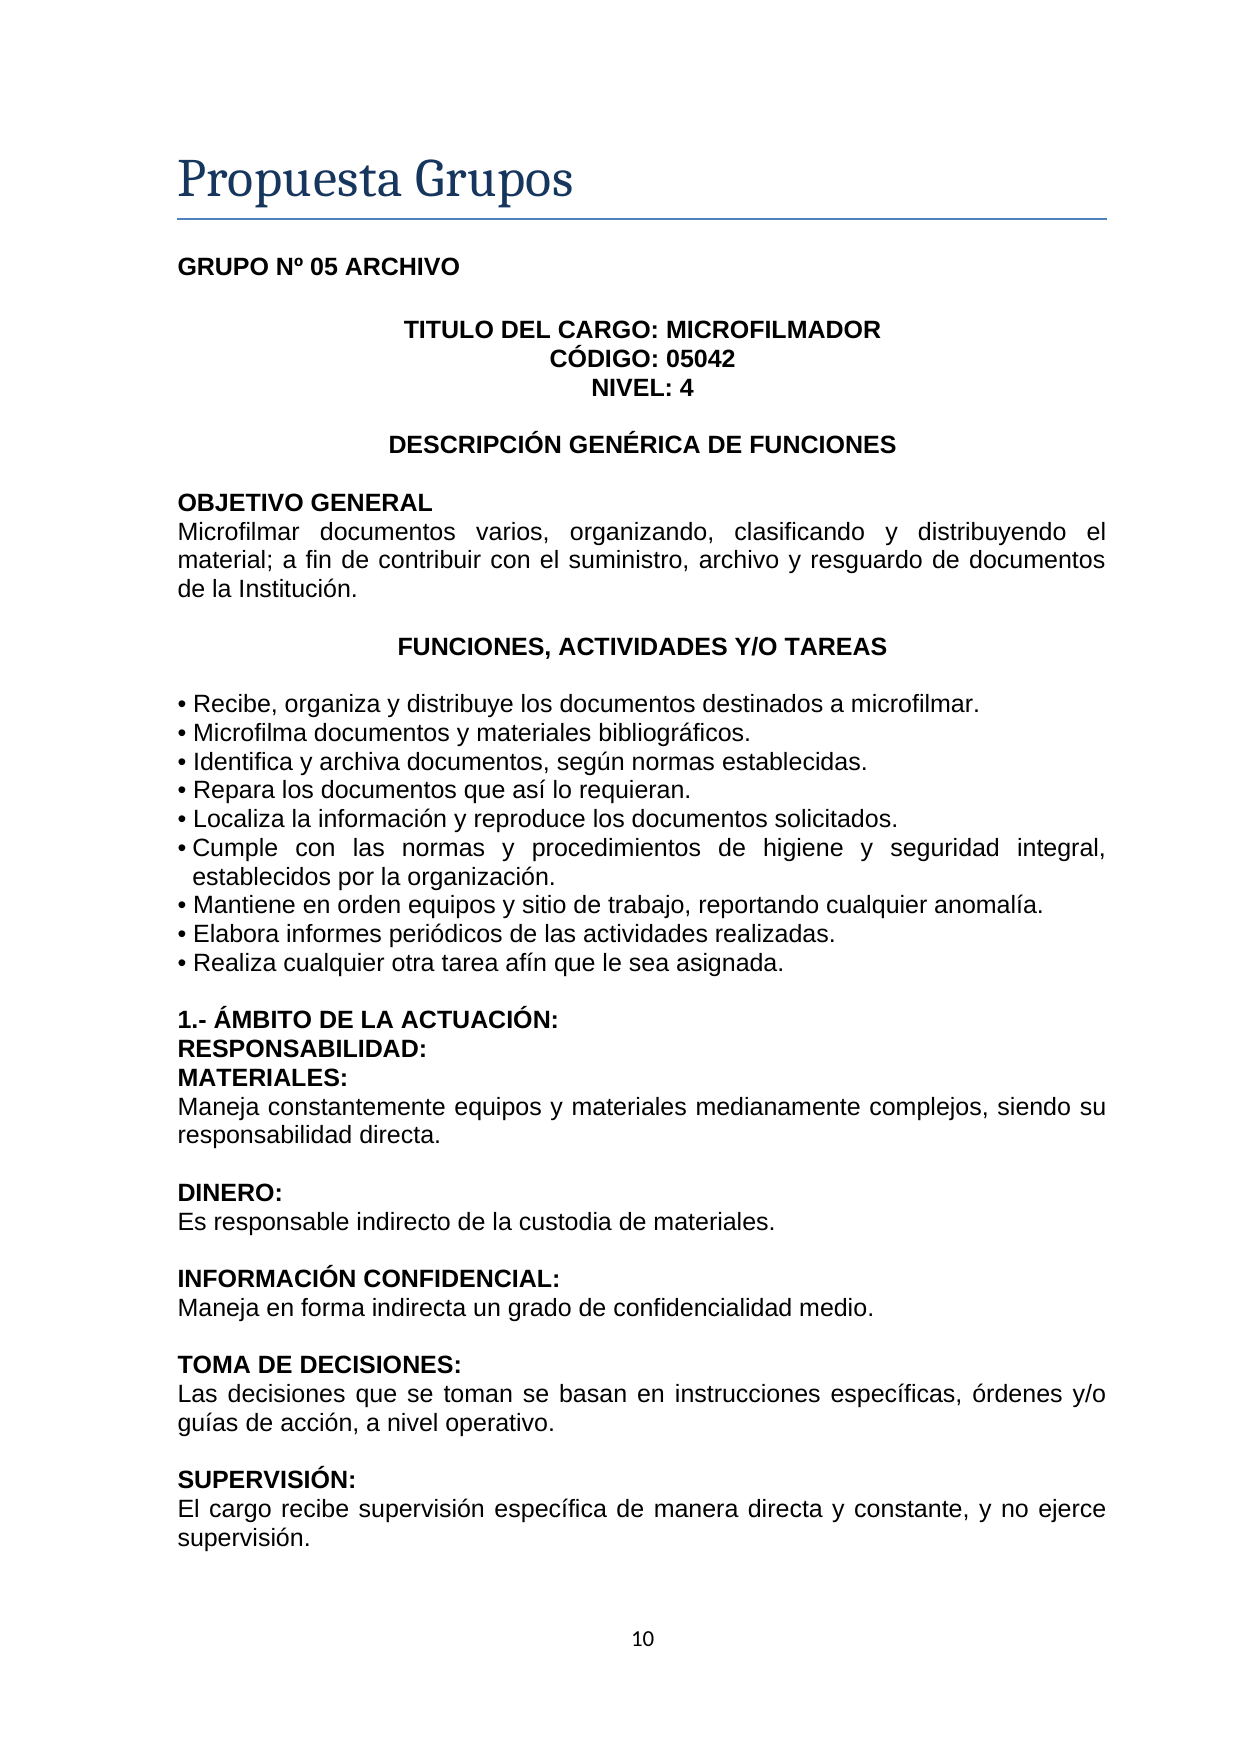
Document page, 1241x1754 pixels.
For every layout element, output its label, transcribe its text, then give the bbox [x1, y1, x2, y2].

text DESCRIPCIÓN GENÉRICA DE FUNCIONES [177, 431, 1107, 459]
text TITULO DEL CARGO: MICROFILMADOR [177, 316, 1107, 344]
text 1.- ÁMBITO DE LA ACTUACIÓN: [177, 1006, 1107, 1034]
text Es responsable indirecto de la custodia de materiales. [177, 1207, 1107, 1236]
text GRUPO Nº 05 ARCHIVO [177, 252, 1107, 280]
title Propuesta Grupos [177, 148, 1107, 218]
text DINERO: [177, 1178, 1107, 1207]
text OBJETIVO GENERAL [177, 488, 1107, 517]
text Maneja constantemente equipos y materiales medianamente complejos, siendo su responsabilidad directa. [177, 1092, 1107, 1149]
text • Identifica y archiva documentos, según normas establecidas. [177, 747, 1107, 776]
text TOMA DE DECISIONES: [177, 1351, 1107, 1379]
text FUNCIONES, ACTIVIDADES Y/O TAREAS [177, 632, 1107, 661]
text Maneja en forma indirecta un grado de confidencialidad medio. [177, 1293, 1107, 1322]
text INFORMACIÓN CONFIDENCIAL: [177, 1264, 1107, 1293]
text • Realiza cualquier otra tarea afín que le sea asignada. [177, 948, 1107, 977]
text El cargo recibe supervisión específica de manera directa y constante, y no ejerce supervisión. [177, 1494, 1107, 1552]
text NIVEL: 4 [177, 373, 1107, 402]
text • Microfilma documentos y materiales bibliográficos. [177, 718, 1107, 747]
text • Elabora informes periódicos de las actividades realizadas. [177, 919, 1107, 948]
text Las decisiones que se toman se basan en instrucciones específicas, órdenes y/o guías de acción, a nivel operativo. [177, 1379, 1107, 1437]
text Microfilmar documentos varios, organizando, clasificando y distribuyendo el material; a fin de contribuir con el suministro, archivo y resguardo de documentos de la Institución. [177, 517, 1107, 603]
text • Localiza la información y reproduce los documentos solicitados. [177, 804, 1107, 833]
text SUPERVISIÓN: [177, 1466, 1107, 1494]
text RESPONSABILIDAD: [177, 1034, 1107, 1063]
text CÓDIGO: 05042 [177, 344, 1107, 373]
text • Recibe, organiza y distribuye los documentos destinados a microfilmar. [177, 689, 1107, 718]
text • Mantiene en orden equipos y sitio de trabajo, reportando cualquier anomalía. [177, 891, 1107, 919]
list Cumple con las normas y procedimientos de higiene y seguridad integral, establecidos por la organización. [177, 833, 1107, 891]
text • Repara los documentos que así lo requieran. [177, 776, 1107, 804]
text MATERIALES: [177, 1063, 1107, 1092]
